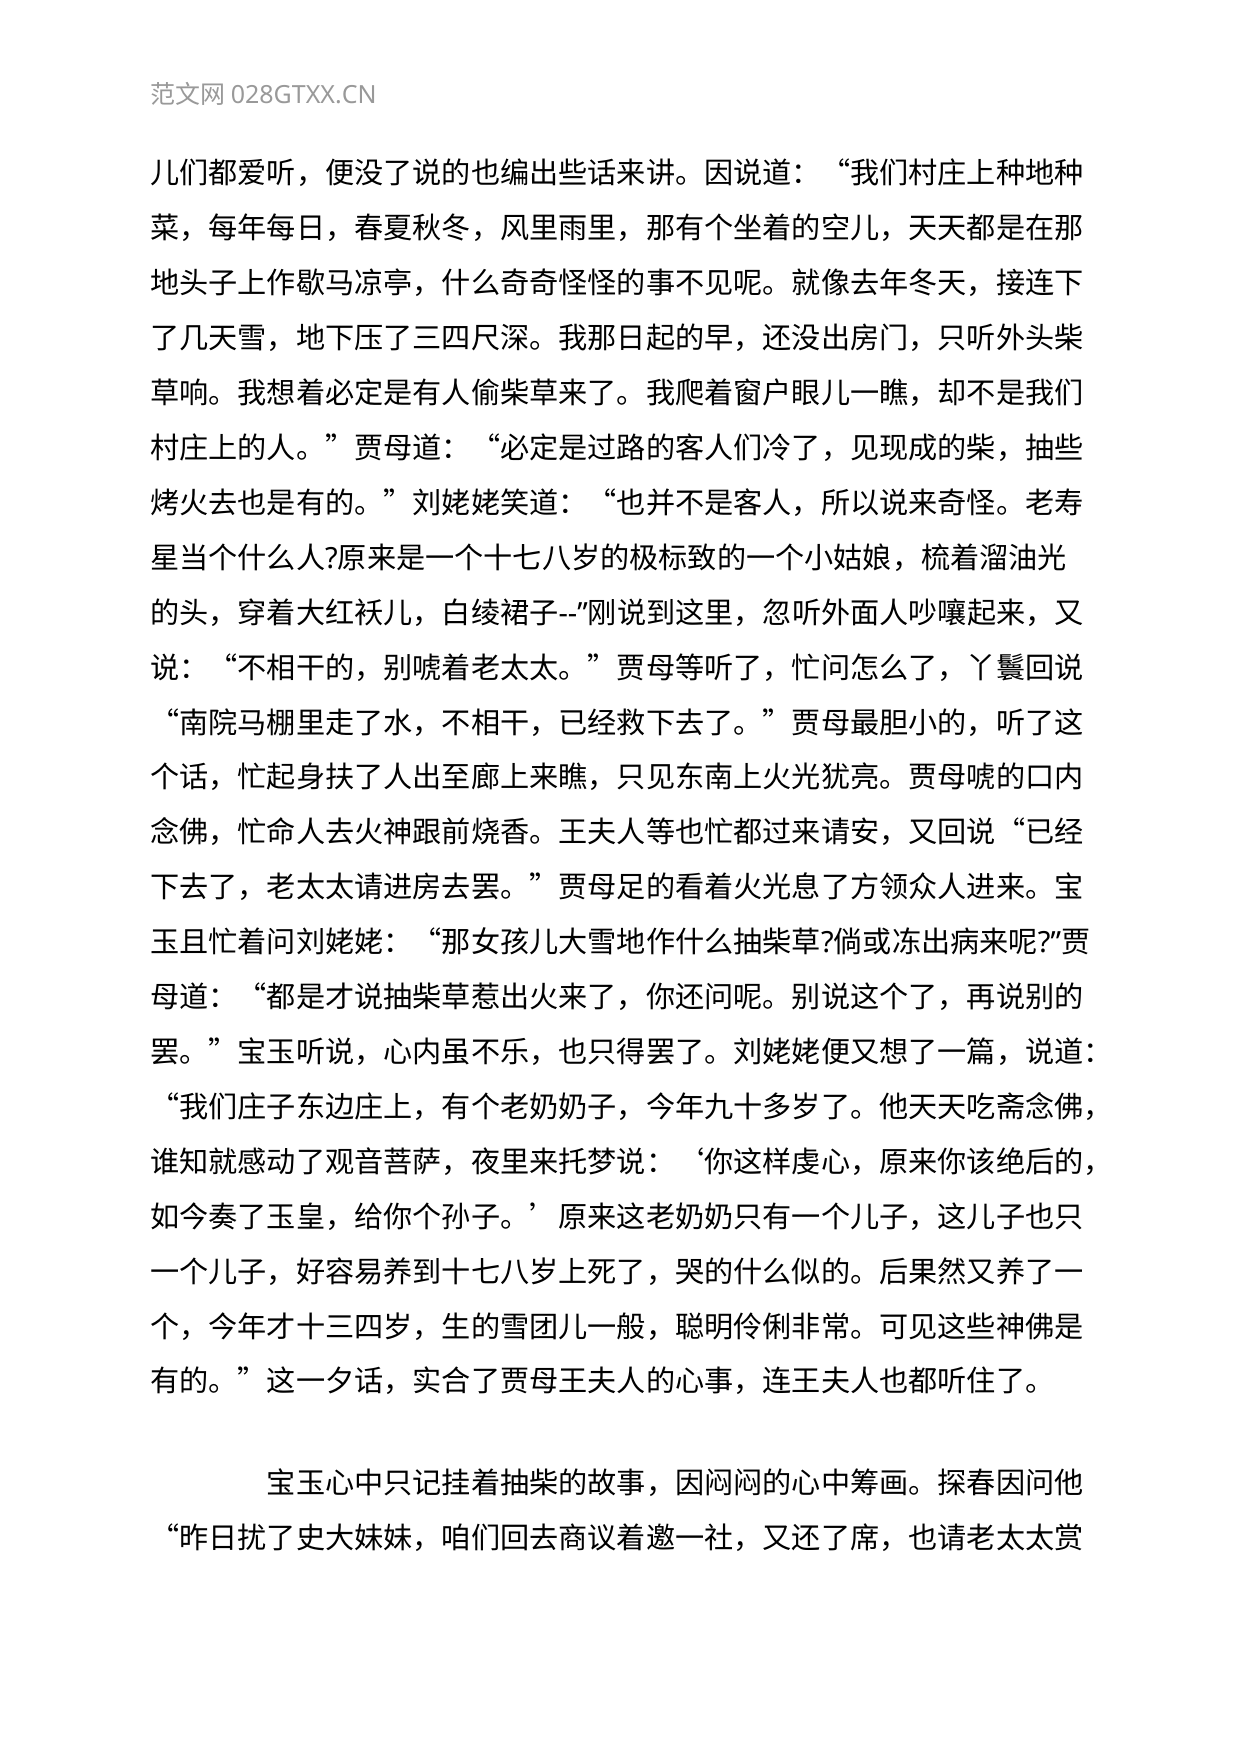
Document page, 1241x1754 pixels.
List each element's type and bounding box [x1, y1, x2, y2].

text [150, 150, 1090, 1400]
text [150, 1460, 1090, 1557]
